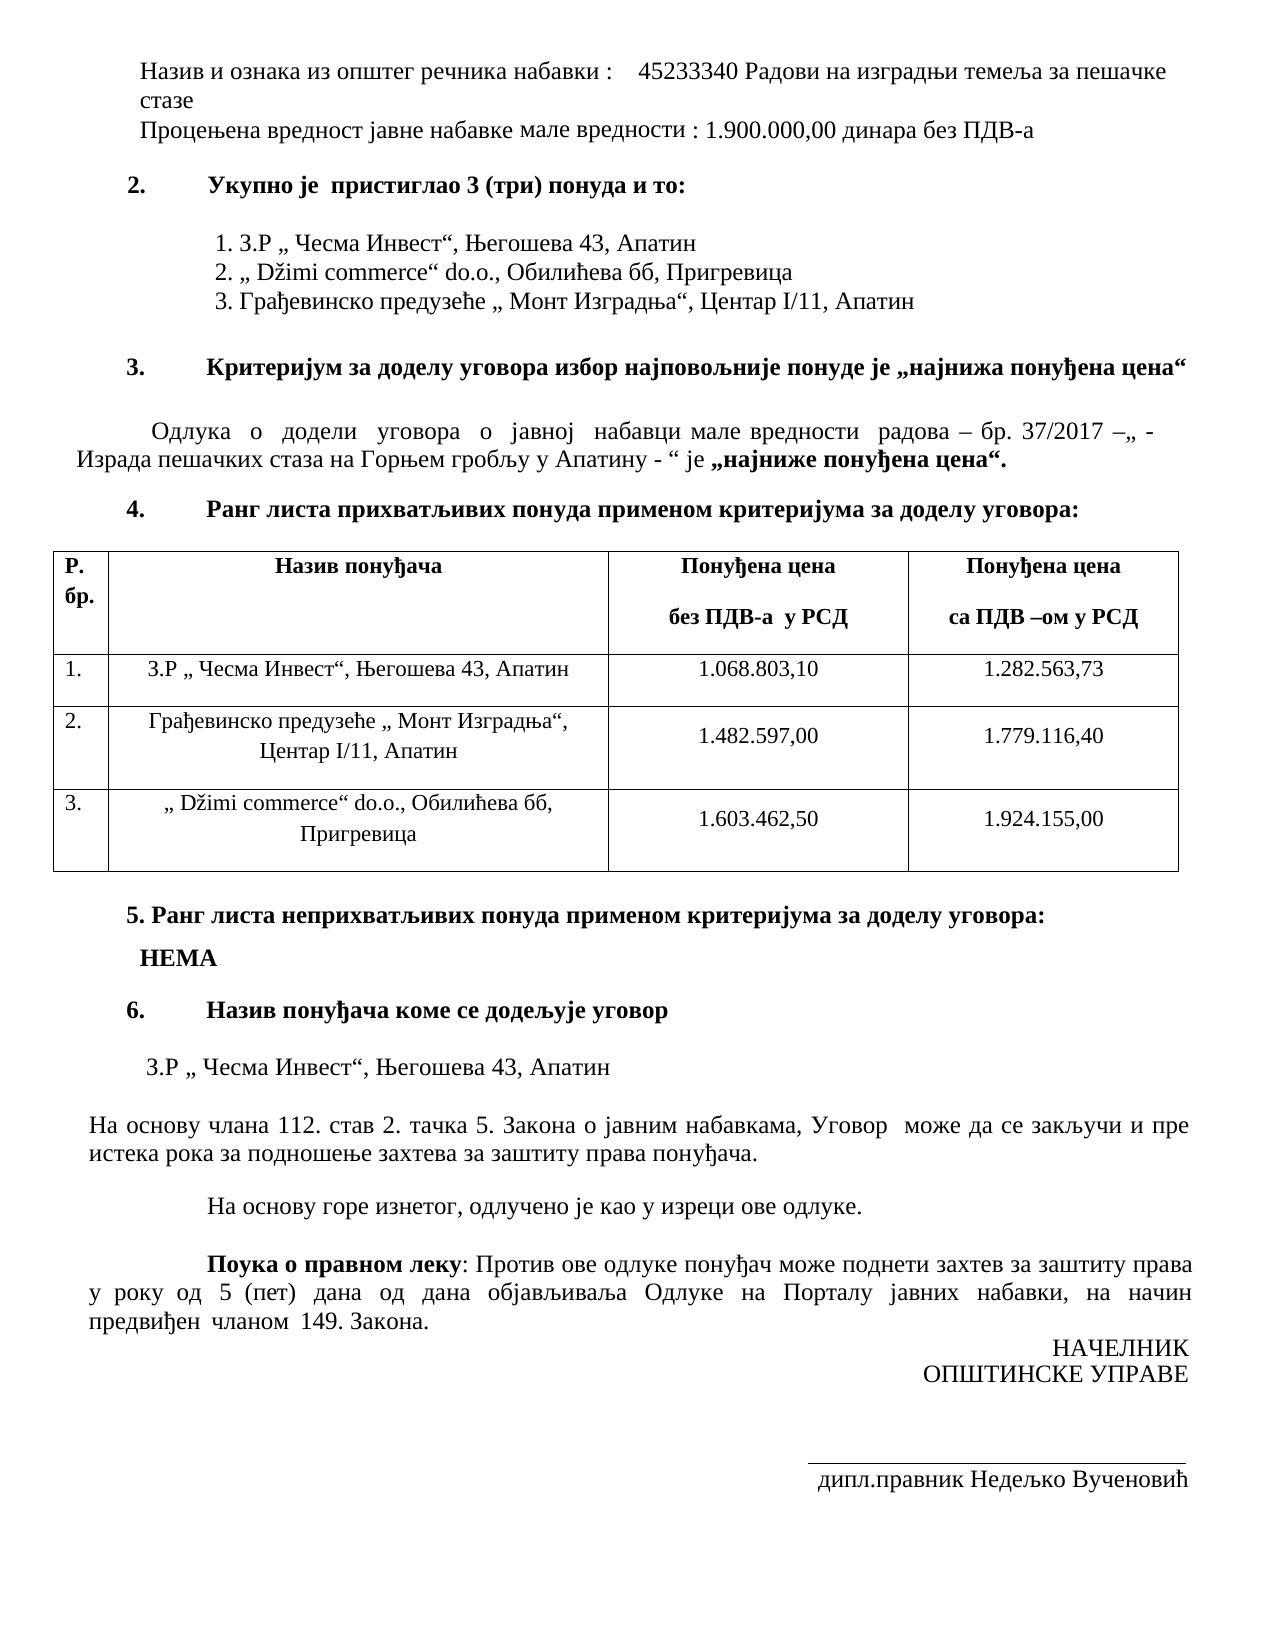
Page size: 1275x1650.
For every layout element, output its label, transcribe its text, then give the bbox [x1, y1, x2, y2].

table_cell 3. [54, 790, 108, 871]
table_cell 1.282.563,73 [909, 655, 1178, 706]
table_header Понуђена цена са ПДВ –ом у РСД [909, 552, 1178, 654]
text НЕМА [64, 950, 1198, 971]
table_header Р. бр. [54, 552, 108, 654]
table_cell „ Džimi commerce“ do.o., Обилићева бб, Пригревица [109, 790, 608, 871]
table_cell 1. [54, 655, 108, 706]
text На основу горе изнетог, одлучено је као у изреци ове одлуке. [207, 1191, 1200, 1220]
table_cell 1.603.462,50 [609, 790, 908, 871]
text 4. Ранг листа прихватљивих понуда применом критеријума за доделу уговора: [126, 494, 1200, 522]
text НАЧЕЛНИК ОПШТИНСКЕ УПРАВЕ [866, 1335, 1188, 1387]
table_cell 1.068.803,10 [609, 655, 908, 706]
text Назив и ознака из општег речника набавки : 45233340 Радови на изградњи темеља за пешачке стазе [139, 56, 1200, 114]
table_cell Грађевинско предузеће „ Монт Изградња“, Центар I/11, Апатин [109, 707, 608, 788]
text 6. Назив понуђача коме се додељује уговор [126, 995, 1200, 1023]
table_cell 1.779.116,40 [909, 707, 1178, 788]
text 1. З.Р „ Чесма Инвест“, Његошева 43, Апатин [139, 230, 1198, 257]
text 3. Грађевинско предузеће „ Монт Изградња“, Центар I/11, Апатин [139, 288, 1198, 315]
text Одлука о додели уговора о јавној набавци мале вредности радова – бр. 37/2017 –„ - Израда пешачких стаза на Горњем гробљу у Апатину - “ је „најниже понуђена цена“. [76, 416, 1154, 473]
text 5. Ранг листа неприхватљивих понуда применом критеријума за доделу уговора: [64, 901, 1198, 929]
text На основу члана 112. став 2. тачка 5. Закона о јавним набавкама, Уговор може да се закључи и пре истека рока за подношење захтева за заштиту права понуђача. [89, 1110, 1193, 1167]
table_cell З.Р „ Чесма Инвест“, Његошева 43, Апатин [109, 655, 608, 706]
text Процењена вредност јавне набавке мале вредности : 1.900.000,00 динара без ПДВ-а [139, 114, 1200, 144]
table_header Назив понуђача [109, 552, 608, 654]
table_cell 1.924.155,00 [909, 790, 1178, 871]
table_header Понуђена цена без ПДВ-а у РСД [609, 552, 908, 654]
text Поука о правном леку: Против ове одлуке понуђач може поднети захтев за заштиту права у року од 5 (пет) дана од дана објављиваља Одлуке на Порталу јавних набавки, на начин предвиђен чланом 149. Закона. [89, 1249, 1193, 1335]
text З.Р „ Чесма Инвест“, Његошева 43, Апатин [64, 1054, 1198, 1081]
text 2. Укупно је пристиглаo 3 (три) понуда и то: [64, 172, 1198, 199]
table_cell 1.482.597,00 [609, 707, 908, 788]
text 2. „ Džimi commerce“ do.o., Обилићева бб, Пригревица [139, 259, 1198, 286]
table_cell 2. [54, 707, 108, 788]
text 3. Критеријум за доделу уговора избор најповољније понуде је „најнижа понуђена цена“ [126, 352, 1200, 380]
text дипл.правник Недељко Вученовић [64, 1464, 1188, 1493]
